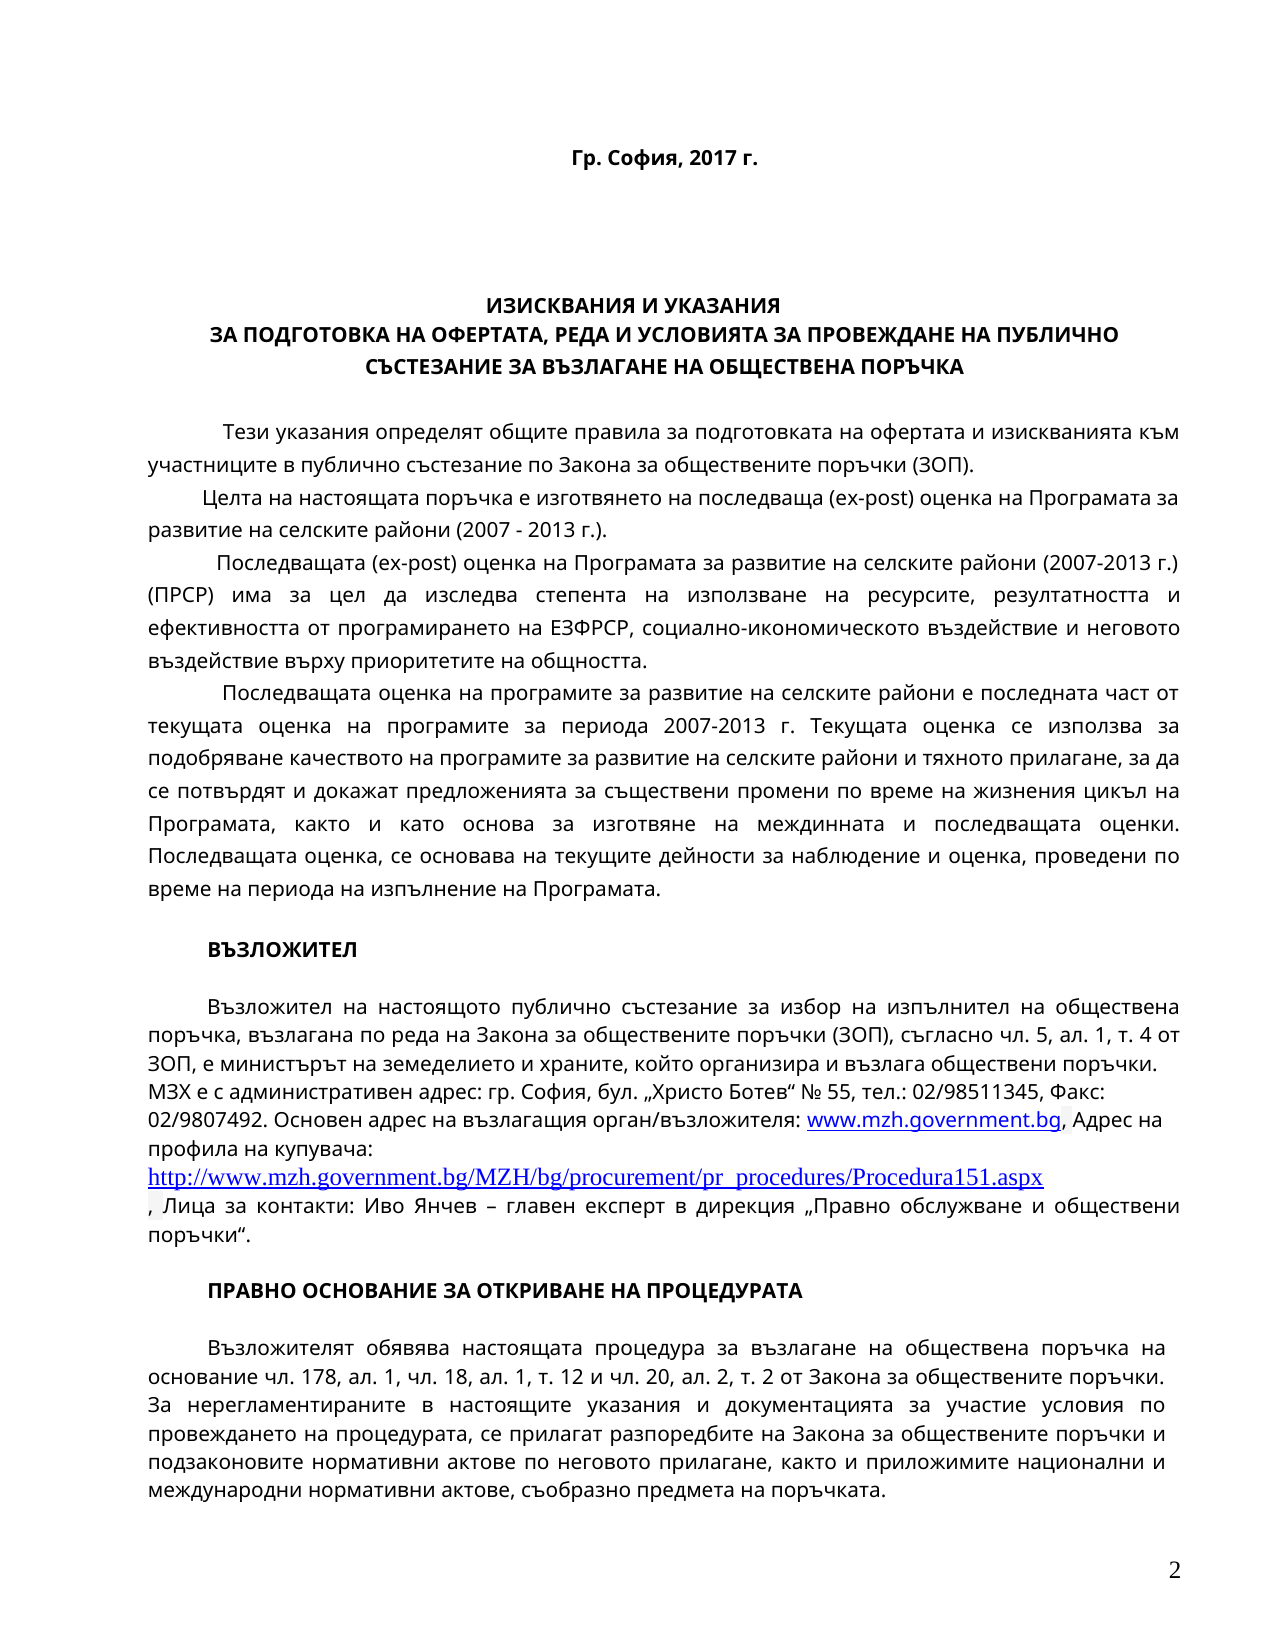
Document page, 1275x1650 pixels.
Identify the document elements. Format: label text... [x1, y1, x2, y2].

title ИЗИСКВАНИЯ И УКАЗАНИЯ [85, 291, 1181, 320]
text Възложителят обявява настоящата процедура за възлагане на обществена поръчка на основание чл. 178, ал. 1, чл. 18, ал. 1, т. 12 и чл. 20, ал. 2, т. 2 от Закона за обществените поръчки. За нерегламентираните в настоящите указания и документацията за участие условия по провеждането на процедурата, се прилагат разпоредбите на Закона за обществените поръчки и подзаконовите нормативни актове по неговото прилагане, както и приложимите национални и международни нормативни актове, съобразно предмета на поръчката. [148, 1333, 1167, 1504]
text Последващата оценка на програмите за развитие на селските райони е последната част от текущата оценка на програмите за периода 2007-2013 г. Текущата оценка се използва за подобряване качеството на програмите за развитие на селските райони и тяхното прилагане, за да се потвърдят и докажат предложенията за съществени промени по време на жизнения цикъл на Програмата, както и като основа за изготвяне на междинната и последващата оценки. Последващата оценка, се основава на текущите дейности за наблюдение и оценка, проведени по време на периода на изпълнение на Програмата. [148, 678, 1181, 902]
text МЗХ е с административен адрес: гр. София, бул. „Христо Ботев“ № 55, тел.: 02/98511345, Факс: 02/9807492. Основен адрес на възлагащия орган/възложителя: www.mzh.government.bg, Адрес на профила на купувача: http://www.mzh.government.bg/MZH/bg/procurement/pr_procedures/Procedura151.aspx [148, 1077, 1181, 1191]
text ВЪЗЛОЖИТЕЛ [207, 935, 1181, 963]
text Целта на настоящата поръчка е изготвянето на последваща (ex-post) оценка на Програмата за развитие на селските райони (2007 - 2013 г.). [148, 483, 1181, 544]
text , Лица за контакти: Иво Янчев – главен експерт в дирекция „Правно обслужване и обществени поръчки“. [148, 1191, 1181, 1248]
text ПРАВНО ОСНОВАНИЕ ЗА ОТКРИВАНЕ НА ПРОЦЕДУРАТА [148, 1277, 1167, 1305]
text ЗА ПОДГОТОВКА НА ОФЕРТАТА, РЕДА И УСЛОВИЯТА ЗА ПРОВЕЖДАНЕ НА ПУБЛИЧНО СЪСТЕЗАНИЕ ЗА ВЪЗЛАГАНЕ НА ОБЩЕСТВЕНА ПОРЪЧКА [148, 320, 1181, 381]
text Тези указания определят общите правила за подготовката на офертата и изискванията към участниците в публично състезание по Законa за обществените поръчки (ЗОП). [148, 417, 1181, 478]
text Възложител на настоящото публично състезание за избор на изпълнител на обществена поръчка, възлагана по реда на Закона за обществените поръчки (ЗОП), съгласно чл. 5, ал. 1, т. 4 от ЗОП, е министърът на земеделието и храните, който организира и възлага обществени поръчки. [148, 992, 1181, 1077]
text Последващата (ex-post) оценка на Програмата за развитие на селските райони (2007-2013 г.) (ПРСР) има за цел да изследва степента на използване на ресурсите, резултатността и ефективността от програмирането на ЕЗФРСР, социално-икономическото въздействие и неговото въздействие върху приоритетите на общността. [148, 548, 1181, 674]
text Гр. София, 2017 г. [148, 143, 1181, 172]
